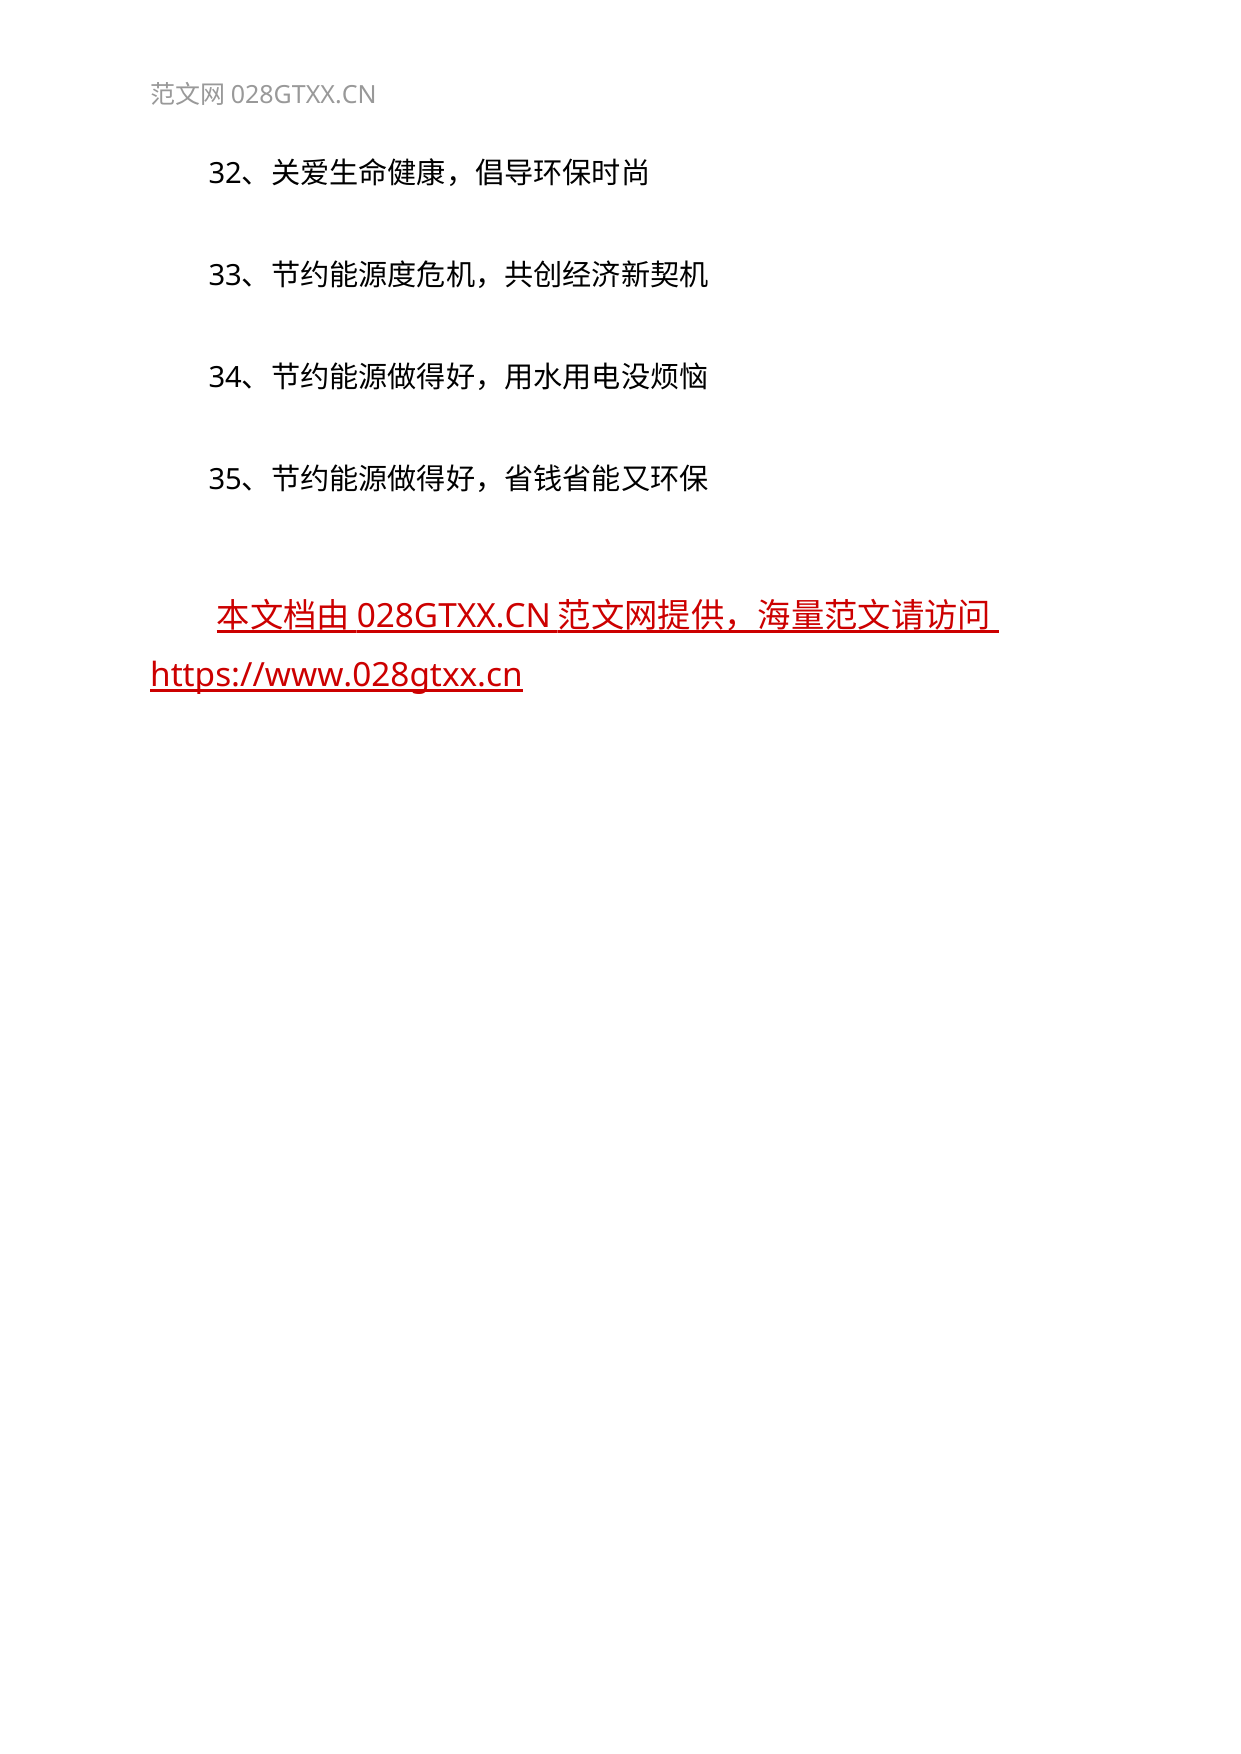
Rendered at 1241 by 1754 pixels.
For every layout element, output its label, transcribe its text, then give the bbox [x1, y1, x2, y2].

text 32、关爱生命健康，倡导环保时尚 [150, 150, 1090, 192]
text 35、节约能源做得好，省钱省能又环保 [150, 456, 1090, 498]
text 33、节约能源度危机，共创经济新契机 [150, 252, 1090, 294]
text 本文档由028GTXX.CN范文网提供，海量范文请访问 https://www.028gtxx.cn [150, 589, 1090, 697]
text 34、节约能源做得好，用水用电没烦恼 [150, 354, 1090, 396]
